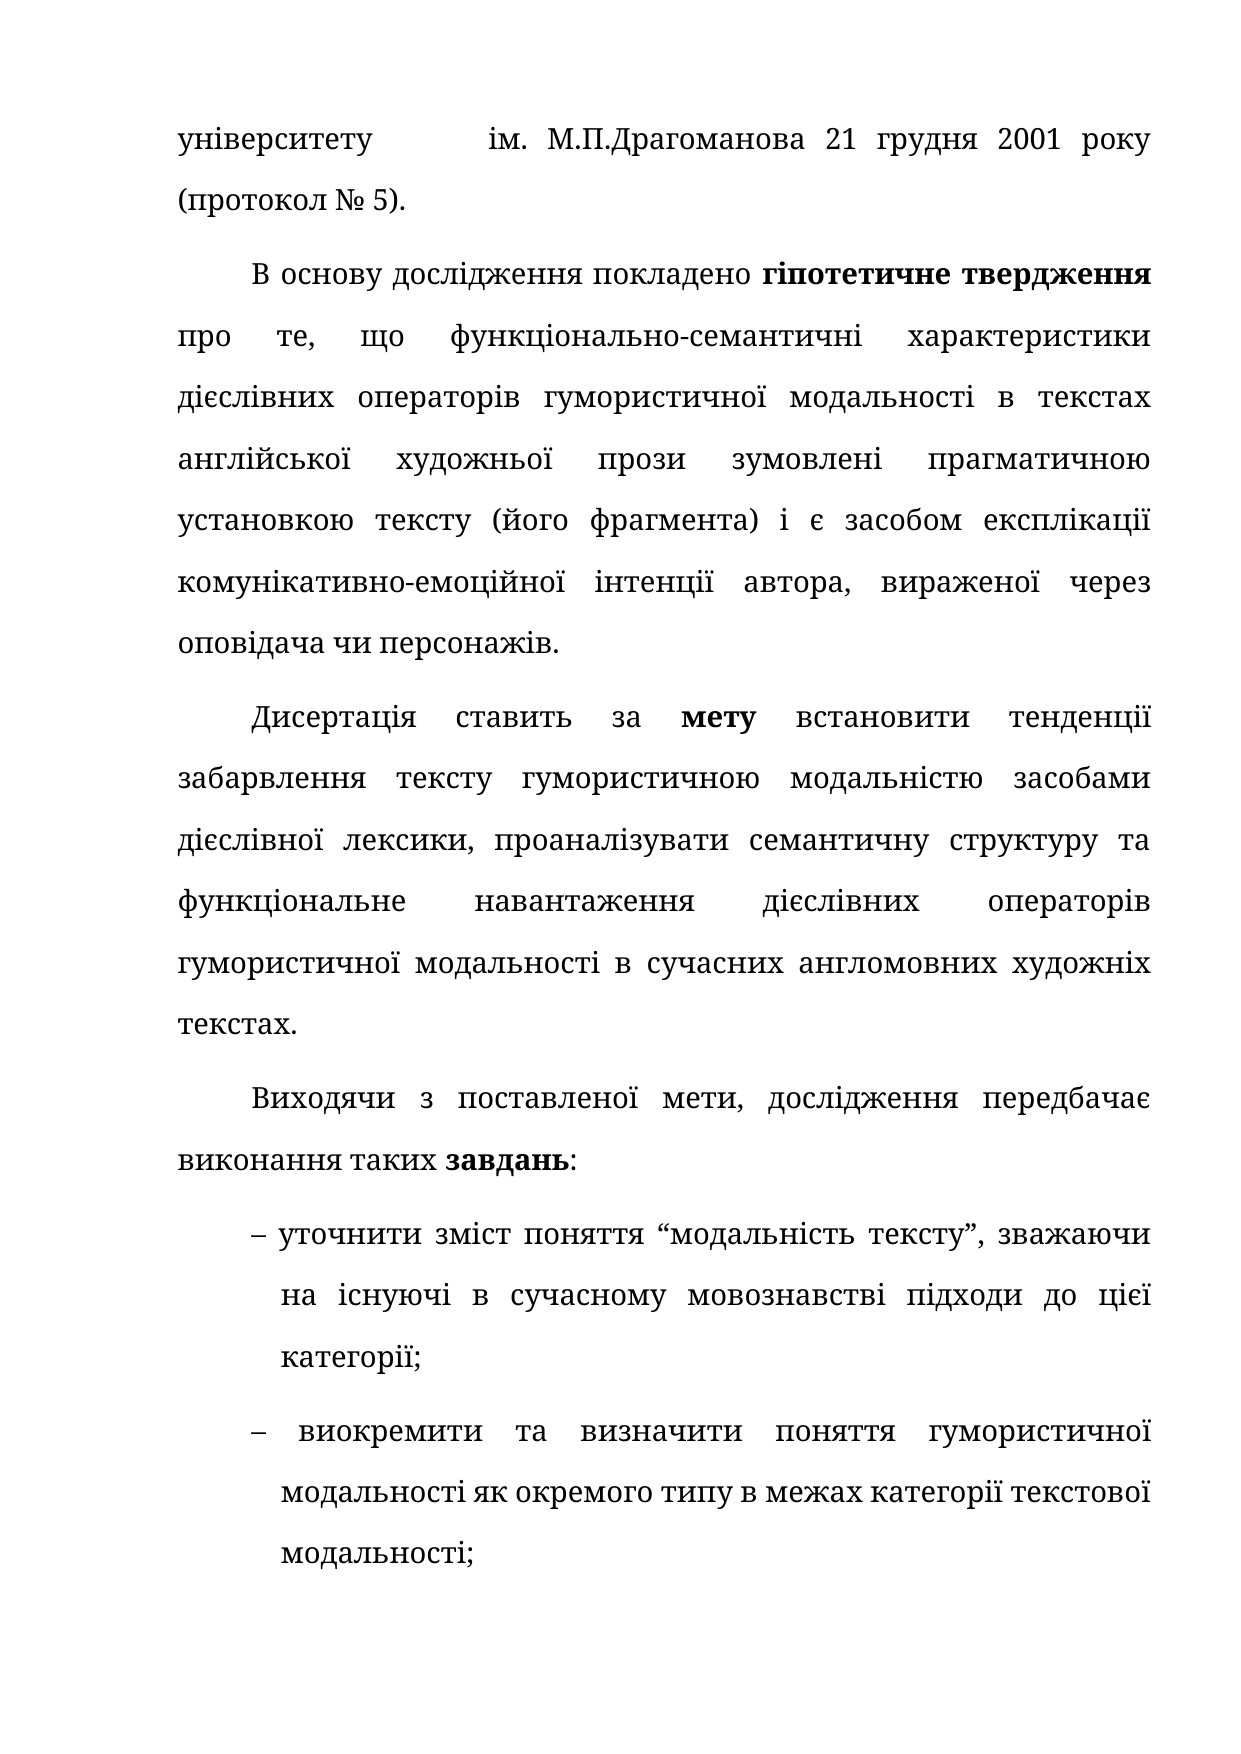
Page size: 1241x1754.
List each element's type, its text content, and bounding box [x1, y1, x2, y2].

text Виходячи з поставленої мети, дослідження передбачає виконання таких завдань: [177, 1077, 1152, 1179]
text Дисертація ставить за мету встановити тенденції забарвлення тексту гумористичною модальністю засобами дієслівної лексики, проаналізувати семантичну структуру та функціональне навантаження дієслівних операторів гумористичної модальності в сучасних англомовних художніх текстах. [177, 696, 1152, 1043]
text – уточнити зміст поняття “модальність тексту”, зважаючи на існуючі в сучасному мовознавстві підходи до цієї категорії; [251, 1213, 1152, 1376]
text – виокремити та визначити поняття гумористичної модальності як окремого типу в межах категорії текстової модальності; [251, 1410, 1152, 1572]
text В основу дослідження покладено гіпотетичне твердження про те, що функціонально-семантичні характеристики дієслівних операторів гумористичної модальності в текстах англійської художньої прози зумовлені прагматичною установкою тексту (його фрагмента) і є засобом експлікації комунікативно-емоційної інтенції автора, вираженої через оповідача чи персонажів. [177, 253, 1152, 662]
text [177, 118, 1152, 219]
